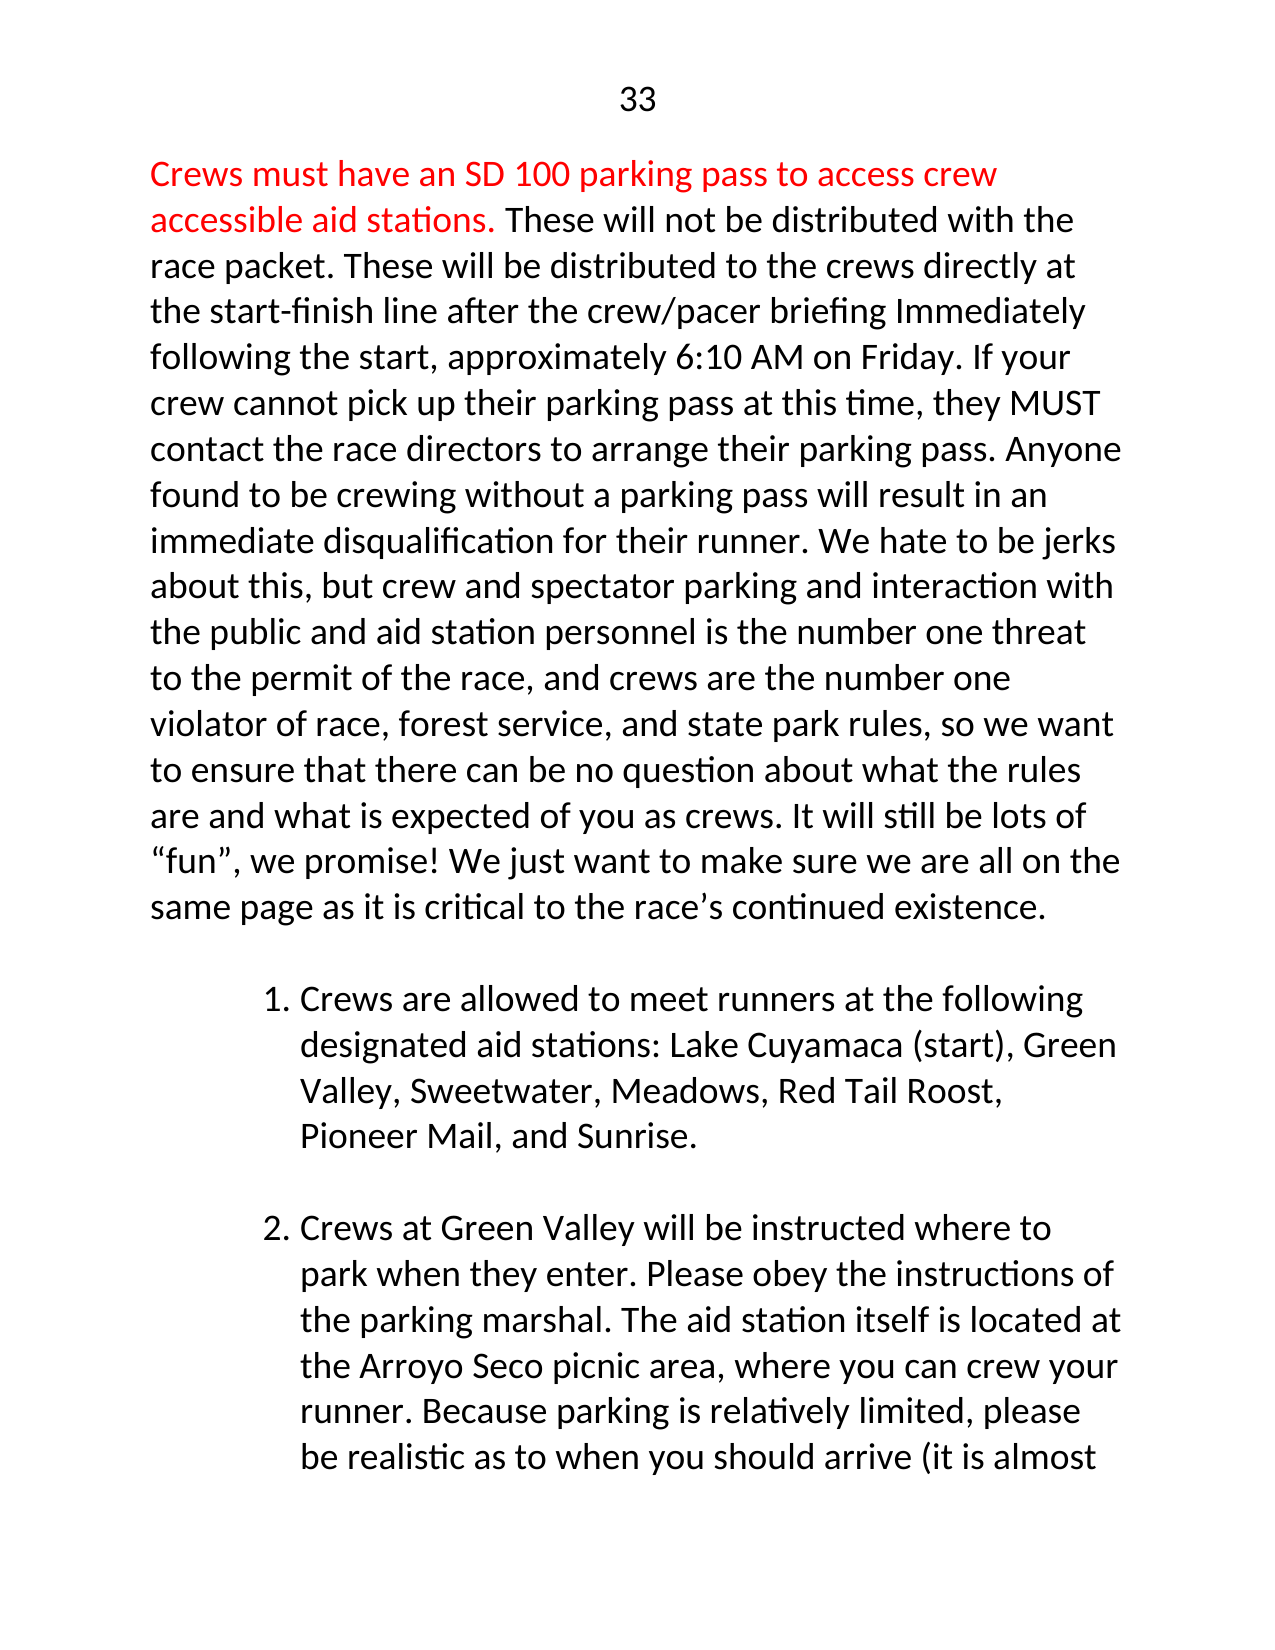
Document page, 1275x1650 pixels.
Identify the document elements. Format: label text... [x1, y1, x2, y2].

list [262, 1204, 1125, 1479]
list Crews are allowed to meet runners at the following designated aid stations: Lake Cuyamaca (start), Green Valley, Sweetwater, Meadows, Red Tail Roost, Pioneer Mail, and Sunrise. [262, 975, 1125, 1158]
text Crews must have an SD 100 parking pass to access crew accessible aid stations. These will not be distributed with the race packet. These will be distributed to the crews directly at the start-finish line after the crew/pacer briefing Immediately following the start, approximately 6:10 AM on Friday. If your crew cannot pick up their parking pass at this time, they MUST contact the race directors to arrange their parking pass. Anyone found to be crewing without a parking pass will result in an immediate disqualification for their runner. We hate to be jerks about this, but crew and spectator parking and interaction with the public and aid station personnel is the number one threat to the permit of the race, and crews are the number one violator of race, forest service, and state park rules, so we want to ensure that there can be no question about what the rules are and what is expected of you as crews. It will still be lots of “fun”, we promise! We just want to make sure we are all on the same page as it is critical to the race’s continued existence. [150, 150, 1125, 929]
